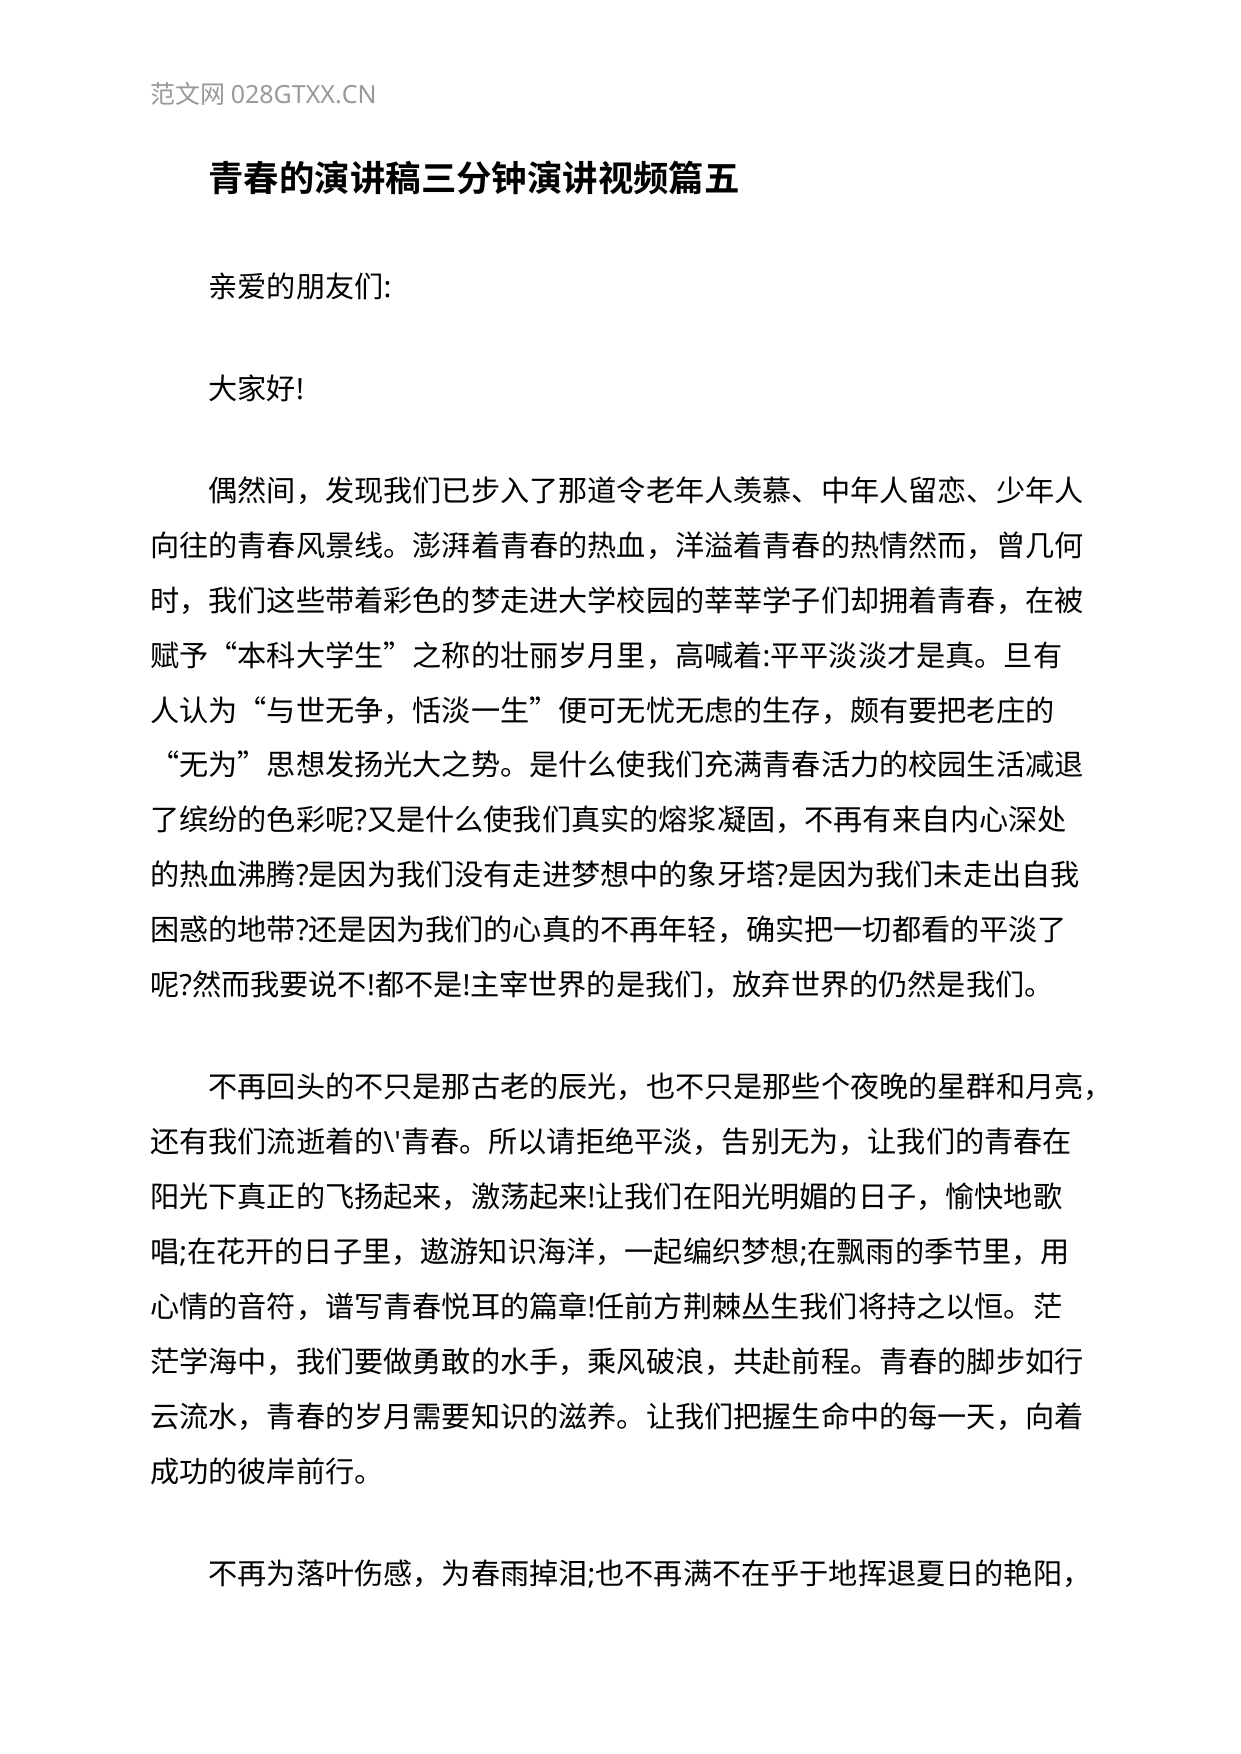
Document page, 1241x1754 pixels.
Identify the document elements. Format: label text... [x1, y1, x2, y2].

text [150, 1550, 1090, 1593]
text 亲爱的朋友们: [150, 263, 1090, 306]
text 偶然间，发现我们已步入了那道令老年人羡慕、中年人留恋、少年人向往的青春风景线。澎湃着青春的热血，洋溢着青春的热情然而，曾几何时，我们这些带着彩色的梦走进大学校园的莘莘学子们却拥着青春，在被赋予“本科大学生”之称的壮丽岁月里，高喊着:平平淡淡才是真。旦有人认为“与世无争，恬淡一生”便可无忧无虑的生存，颇有要把老庄的“无为”思想发扬光大之势。是什么使我们充满青春活力的校园生活减退了缤纷的色彩呢?又是什么使我们真实的熔浆凝固，不再有来自内心深处的热血沸腾?是因为我们没有走进梦想中的象牙塔?是因为我们未走出自我困惑的地带?还是因为我们的心真的不再年轻，确实把一切都看的平淡了呢?然而我要说不!都不是!主宰世界的是我们，放弃世界的仍然是我们。 [150, 467, 1090, 1004]
text 青春的演讲稿三分钟演讲视频篇五 [150, 150, 1090, 201]
text 大家好! [150, 365, 1090, 408]
text 不再回头的不只是那古老的辰光，也不只是那些个夜晚的星群和月亮，还有我们流逝着的\'青春。所以请拒绝平淡，告别无为，让我们的青春在阳光下真正的飞扬起来，激荡起来!让我们在阳光明媚的日子，愉快地歌唱;在花开的日子里，遨游知识海洋，一起编织梦想;在飘雨的季节里，用心情的音符，谱写青春悦耳的篇章!任前方荆棘丛生我们将持之以恒。茫茫学海中，我们要做勇敢的水手，乘风破浪，共赴前程。青春的脚步如行云流水，青春的岁月需要知识的滋养。让我们把握生命中的每一天，向着成功的彼岸前行。 [150, 1064, 1090, 1491]
